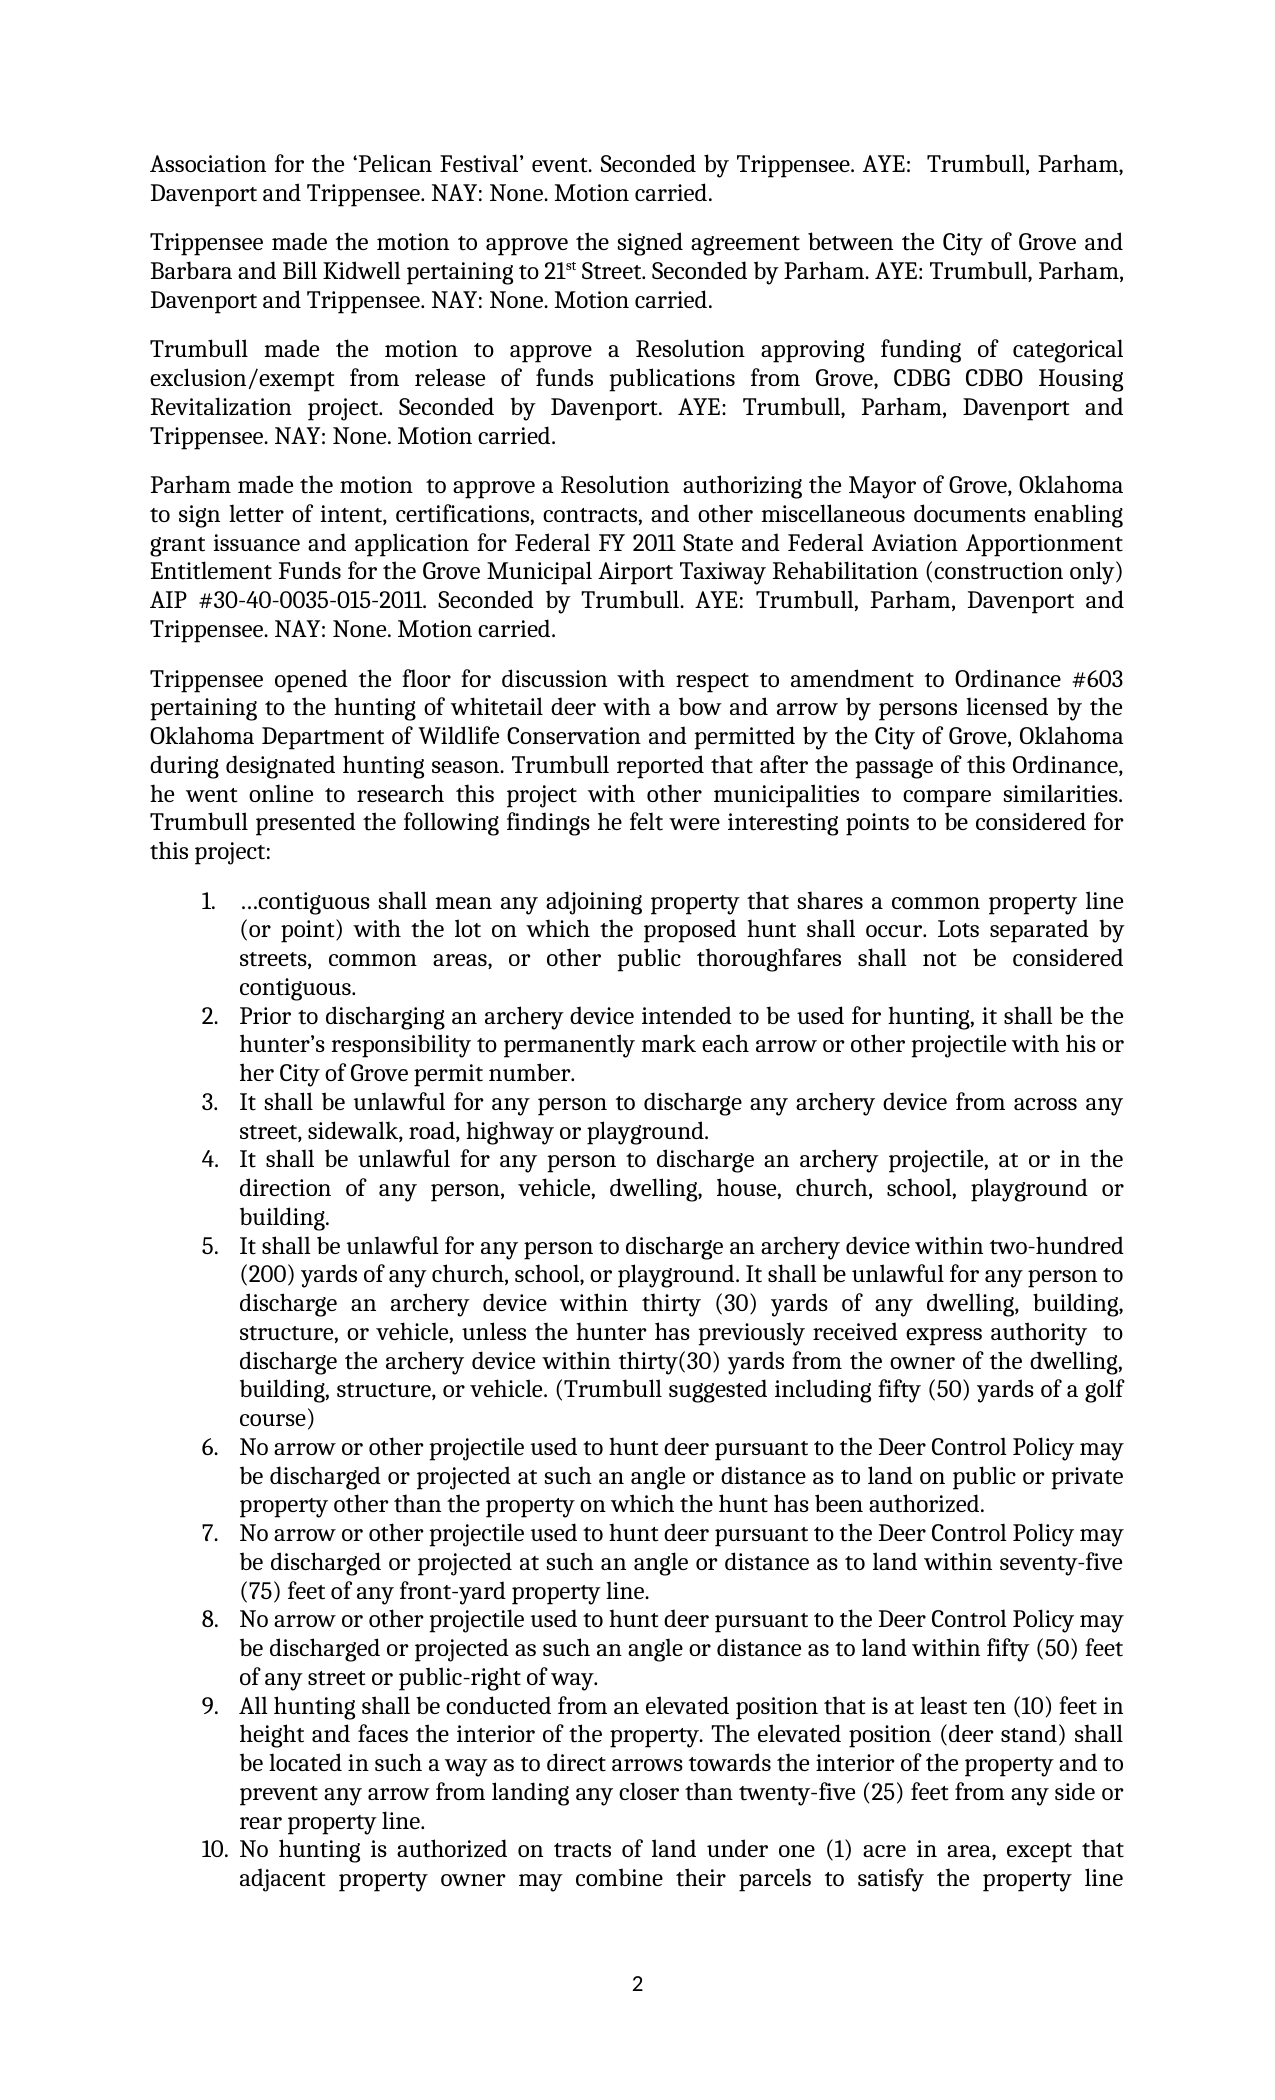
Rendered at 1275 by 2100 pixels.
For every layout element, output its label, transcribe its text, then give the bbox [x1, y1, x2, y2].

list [202, 1835, 1125, 1893]
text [150, 150, 1125, 207]
list Prior to discharging an archery device intended to be used for hunting, it shall be the hunter’s responsibility to permanently mark each arrow or other projectile with his or her City of Grove permit number. [202, 1002, 1125, 1088]
text Trippensee opened the floor for discussion with respect to amendment to Ordinance #603 pertaining to the hunting of whitetail deer with a bow and arrow by persons licensed by the Oklahoma Department of Wildlife Conservation and permitted by the City of Grove, Oklahoma during designated hunting season. Trumbull reported that after the passage of this Ordinance, he went online to research this project with other municipalities to compare similarities. Trumbull presented the following findings he felt were interesting points to be considered for this project: [150, 664, 1125, 866]
list No arrow or other projectile used to hunt deer pursuant to the Deer Control Policy may be discharged or projected as such an angle or distance as to land within fifty (50) feet of any street or public-right of way. [202, 1605, 1125, 1692]
text Trippensee made the motion to approve the signed agreement between the City of Grove and Barbara and Bill Kidwell pertaining to 21st Street. Seconded by Parham. AYE: Trumbull, Parham, Davenport and Trippensee. NAY: None. Motion carried. [150, 228, 1125, 314]
text Trumbull made the motion to approve a Resolution approving funding of categorical exclusion/exempt from release of funds publications from Grove, CDBG CDBO Housing Revitalization project. Seconded by Davenport. AYE: Trumbull, Parham, Davenport and Trippensee. NAY: None. Motion carried. [150, 335, 1125, 450]
list It shall be unlawful for any person to discharge an archery projectile, at or in the direction of any person, vehicle, dwelling, house, church, school, playground or building. [202, 1145, 1125, 1232]
list It shall be unlawful for any person to discharge an archery device within two-hundred (200) yards of any church, school, or playground. It shall be unlawful for any person to discharge an archery device within thirty (30) yards of any dwelling, building, structure, or vehicle, unless the hunter has previously received express authority to discharge the archery device within thirty(30) yards from the owner of the dwelling, building, structure, or vehicle. (Trumbull suggested including fifty (50) yards of a golf course) [202, 1232, 1125, 1433]
list …contiguous shall mean any adjoining property that shares a common property line (or point) with the lot on which the proposed hunt shall occur. Lots separated by streets, common areas, or other public thoroughfares shall not be considered contiguous. [202, 887, 1125, 1002]
list All hunting shall be conducted from an elevated position that is at least ten (10) feet in height and faces the interior of the property. The elevated position (deer stand) shall be located in such a way as to direct arrows towards the interior of the property and to prevent any arrow from landing any closer than twenty-five (25) feet from any side or rear property line. [202, 1692, 1125, 1835]
text Parham made the motion to approve a Resolution authorizing the Mayor of Grove, Oklahoma to sign letter of intent, certifications, contracts, and other miscellaneous documents enabling grant issuance and application for Federal FY 2011 State and Federal Aviation Apportionment Entitlement Funds for the Grove Municipal Airport Taxiway Rehabilitation (construction only) AIP #30-40-0035-015-2011. Seconded by Trumbull. AYE: Trumbull, Parham, Davenport and Trippensee. NAY: None. Motion carried. [150, 471, 1125, 644]
list No arrow or other projectile used to hunt deer pursuant to the Deer Control Policy may be discharged or projected at such an angle or distance as to land within seventy-five (75) feet of any front-yard property line. [202, 1519, 1125, 1605]
list No arrow or other projectile used to hunt deer pursuant to the Deer Control Policy may be discharged or projected at such an angle or distance as to land on public or private property other than the property on which the hunt has been authorized. [202, 1433, 1125, 1519]
list It shall be unlawful for any person to discharge any archery device from across any street, sidewalk, road, highway or playground. [202, 1088, 1125, 1145]
